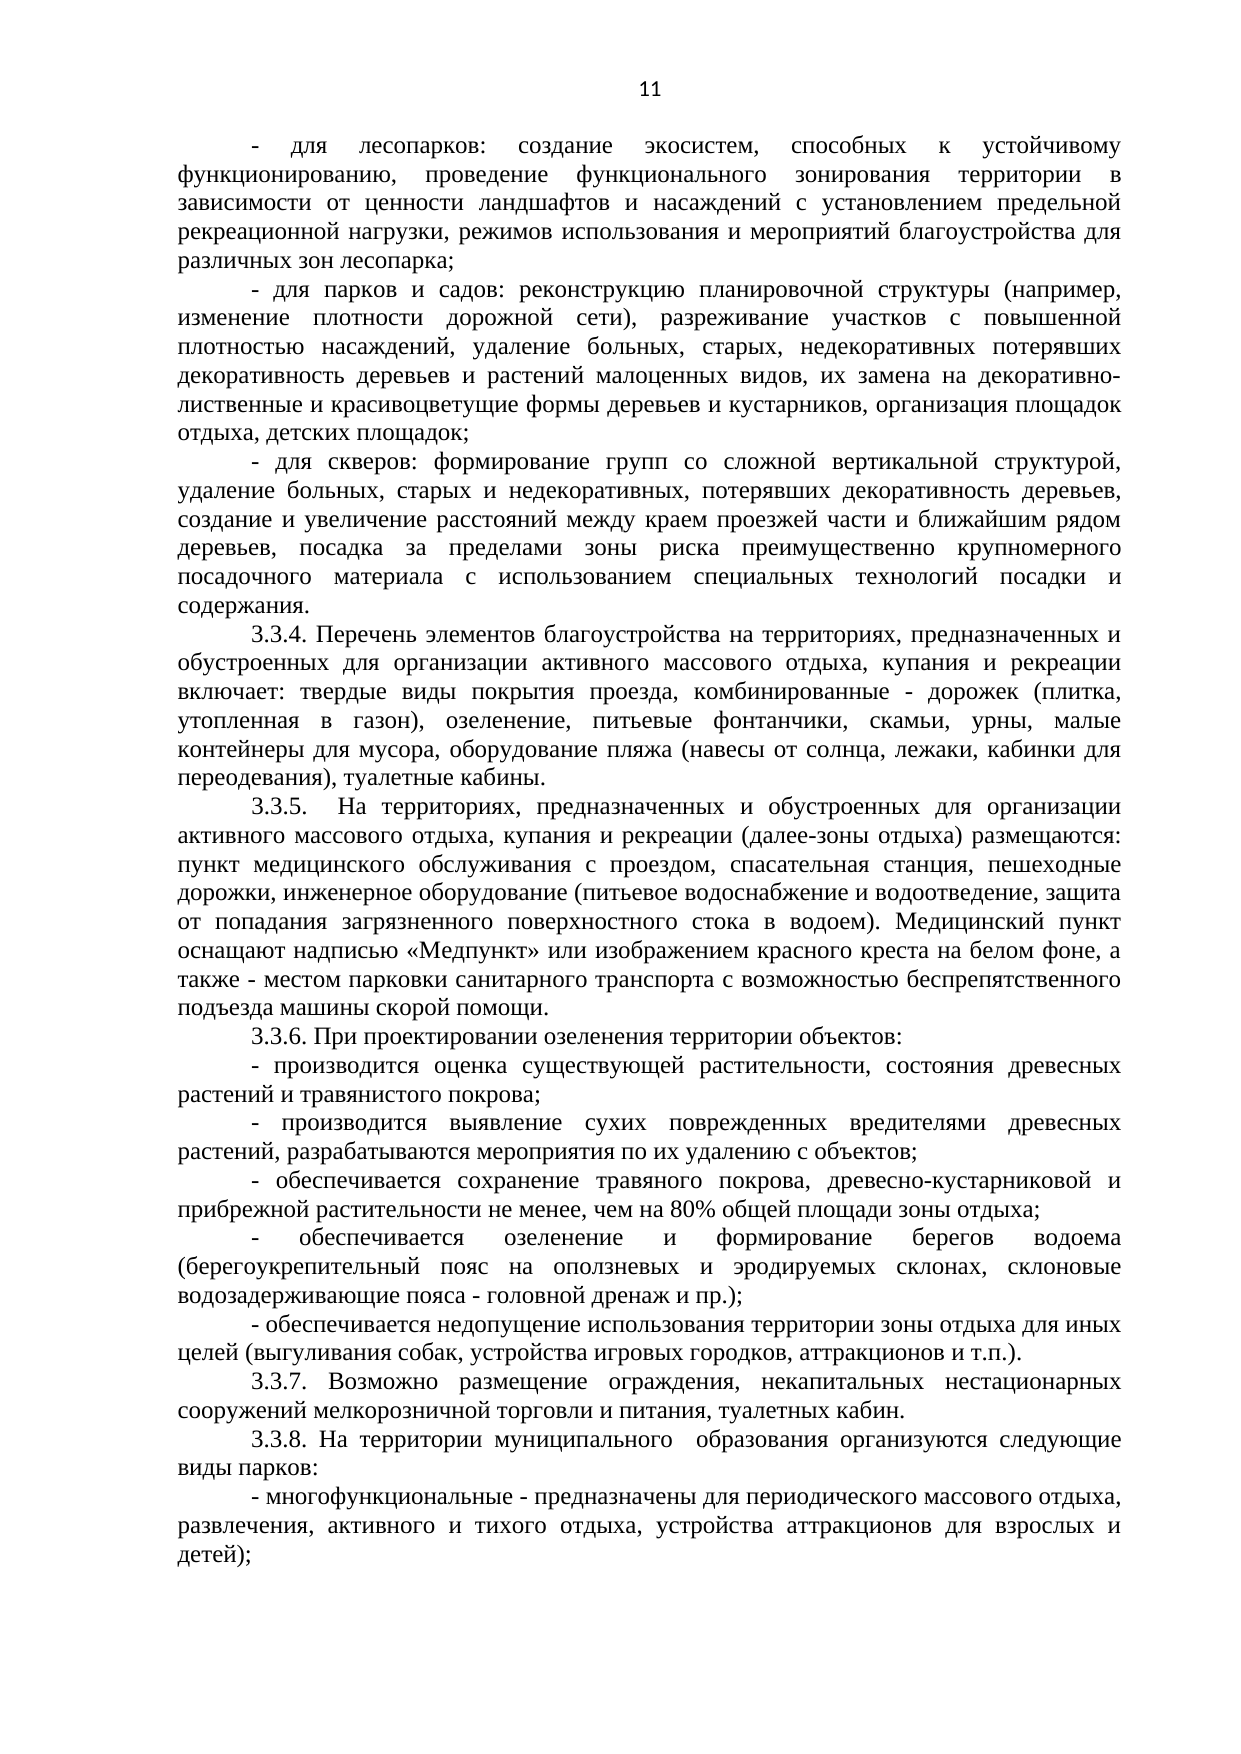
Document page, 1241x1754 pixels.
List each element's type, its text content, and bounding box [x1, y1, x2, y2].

text 3.3.5. На территориях, предназначенных и обустроенных для организации активного массового отдыха, купания и рекреации (далее-зоны отдыха) размещаются: пункт медицинского обслуживания с проездом, спасательная станция, пешеходные дорожки, инженерное оборудование (питьевое водоснабжение и водоотведение, защита от попадания загрязненного поверхностного стока в водоем). Медицинский пункт оснащают надписью «Медпункт» или изображением красного креста на белом фоне, а также - местом парковки санитарного транспорта с возможностью беспрепятственного подъезда машины скорой помощи. [177, 791, 1122, 1021]
text - для лесопарков: создание экосистем, способных к устойчивому функционированию, проведение функционального зонирования территории в зависимости от ценности ландшафтов и насаждений с установлением предельной рекреационной нагрузки, режимов использования и мероприятий благоустройства для различных зон лесопарка; [177, 130, 1122, 274]
text 3.3.4. Перечень элементов благоустройства на территориях, предназначенных и обустроенных для организации активного массового отдыха, купания и рекреации включает: твердые виды покрытия проезда, комбинированные - дорожек (плитка, утопленная в газон), озеленение, питьевые фонтанчики, скамьи, урны, малые контейнеры для мусора, оборудование пляжа (навесы от солнца, лежаки, кабинки для переодевания), туалетные кабины. [177, 619, 1122, 791]
text - для скверов: формирование групп со сложной вертикальной структурой, удаление больных, старых и недекоративных, потерявших декоративность деревьев, создание и увеличение расстояний между краем проезжей части и ближайшим рядом деревьев, посадка за пределами зоны риска преимущественно крупномерного посадочного материала с использованием специальных технологий посадки и содержания. [177, 446, 1122, 619]
text 3.3.8. На территории муниципального образования организуются следующие виды парков: [177, 1424, 1122, 1481]
text 3.3.7. Возможно размещение ограждения, некапитальных нестационарных сооружений мелкорозничной торговли и питания, туалетных кабин. [177, 1366, 1122, 1424]
text - многофункциональные - предназначены для периодического массового отдыха, развлечения, активного и тихого отдыха, устройства аттракционов для взрослых и детей); [177, 1481, 1122, 1567]
text - обеспечивается недопущение использования территории зоны отдыха для иных целей (выгуливания собак, устройства игровых городков, аттракционов и т.п.). [177, 1309, 1122, 1366]
text - обеспечивается озеленение и формирование берегов водоема (берегоукрепительный пояс на оползневых и эродируемых склонах, склоновые водозадерживающие пояса - головной дренаж и пр.); [177, 1222, 1122, 1309]
text - обеспечивается сохранение травяного покрова, древесно-кустарниковой и прибрежной растительности не менее, чем на 80% общей площади зоны отдыха; [177, 1165, 1122, 1222]
text 3.3.6. При проектировании озеленения территории объектов: [177, 1021, 1122, 1050]
text - производится оценка существующей растительности, состояния древесных растений и травянистого покрова; [177, 1050, 1122, 1107]
text - для парков и садов: реконструкцию планировочной структуры (например, изменение плотности дорожной сети), разреживание участков с повышенной плотностью насаждений, удаление больных, старых, недекоративных потерявших декоративность деревьев и растений малоценных видов, их замена на декоративно-лиственные и красивоцветущие формы деревьев и кустарников, организация площадок отдыха, детских площадок; [177, 274, 1122, 446]
text - производится выявление сухих поврежденных вредителями древесных растений, разрабатываются мероприятия по их удалению с объектов; [177, 1107, 1122, 1165]
